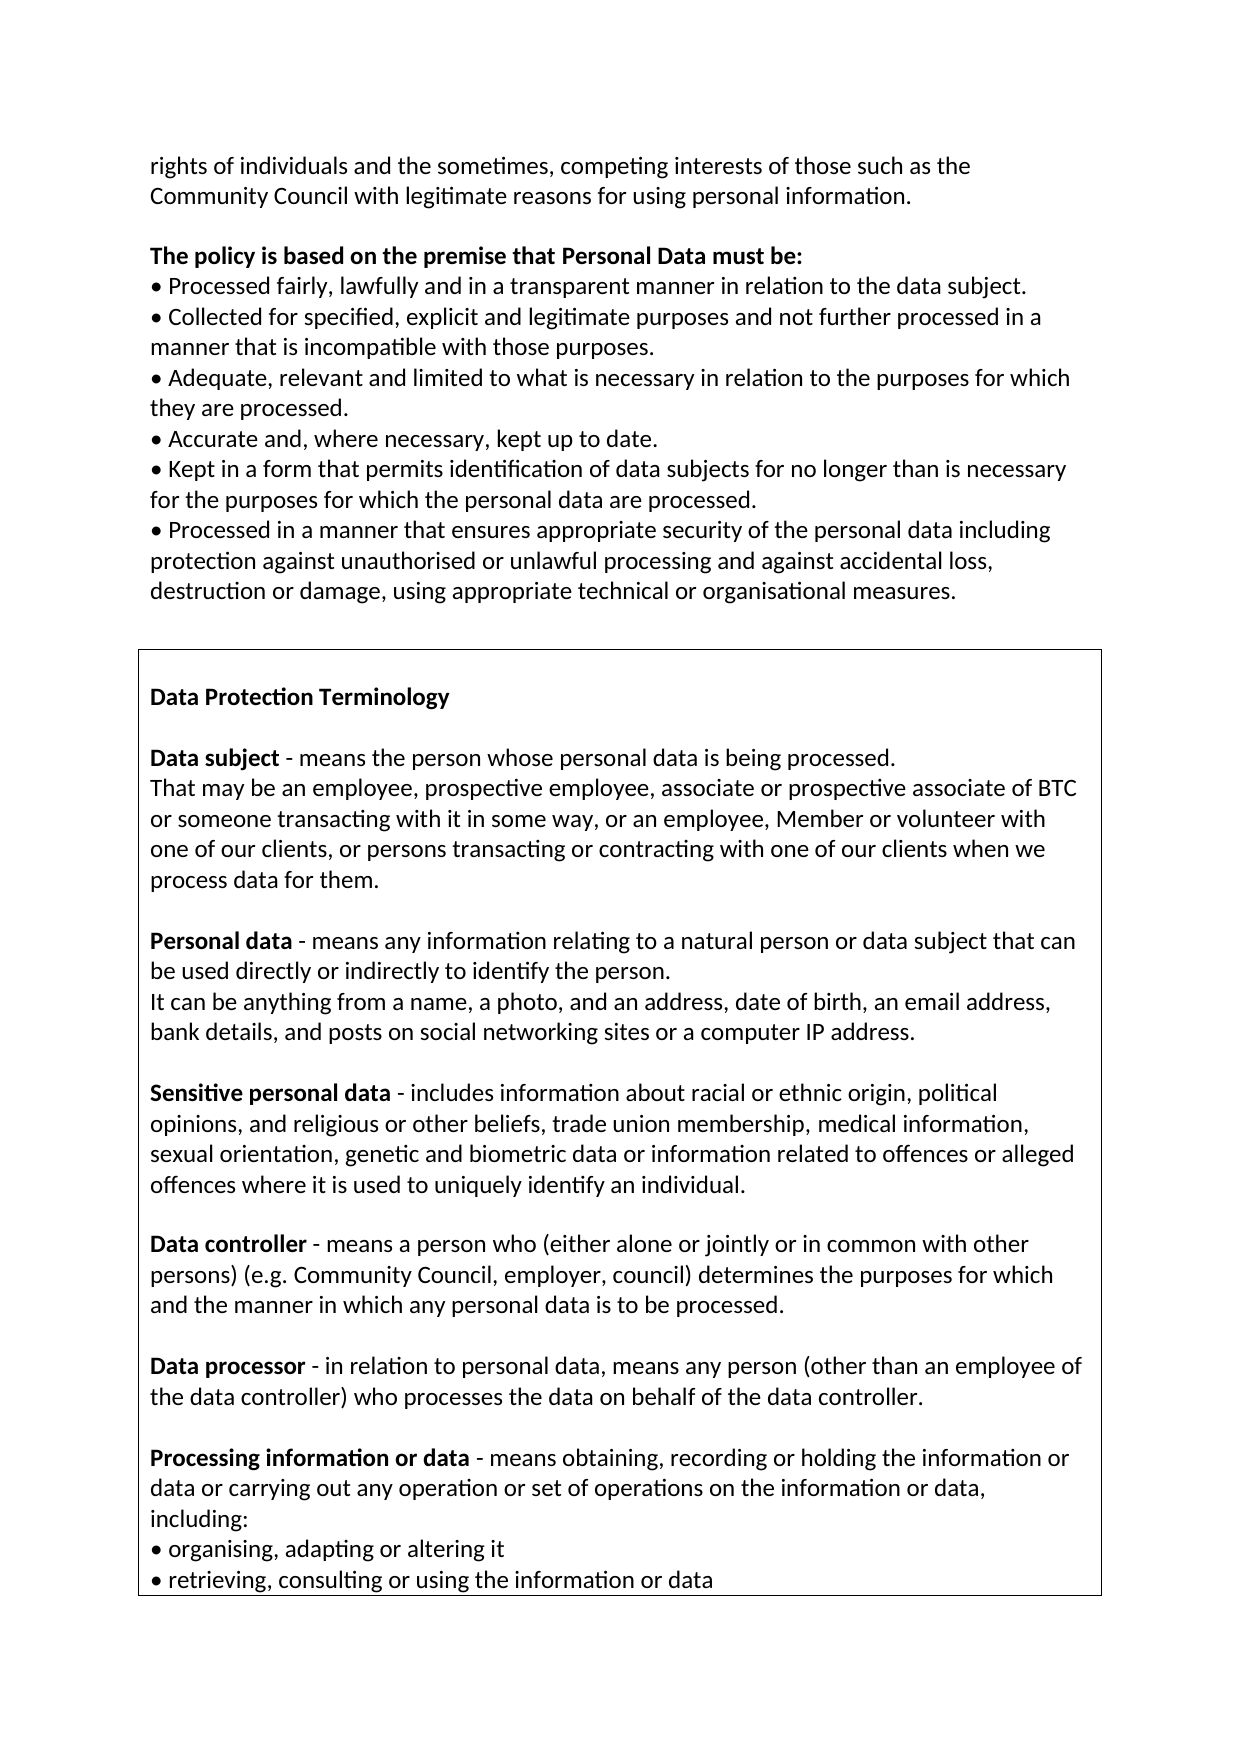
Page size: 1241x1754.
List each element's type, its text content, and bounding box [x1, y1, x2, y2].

text • Collected for specified, explicit and legitimate purposes and not further processed in a manner that is incompatible with those purposes. [150, 301, 1090, 362]
text • Processed fairly, lawfully and in a transparent manner in relation to the data subject. [150, 270, 1090, 301]
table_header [139, 650, 1101, 1594]
text • Kept in a form that permits identification of data subjects for no longer than is necessary for the purposes for which the personal data are processed. [150, 453, 1090, 514]
text The policy is based on the premise that Personal Data must be: [150, 240, 1090, 270]
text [150, 150, 1090, 211]
text • Processed in a manner that ensures appropriate security of the personal data including protection against unauthorised or unlawful processing and against accidental loss, destruction or damage, using appropriate technical or organisational measures. [150, 514, 1090, 606]
text • Adequate, relevant and limited to what is necessary in relation to the purposes for which they are processed. [150, 362, 1090, 423]
text • Accurate and, where necessary, kept up to date. [150, 423, 1090, 453]
